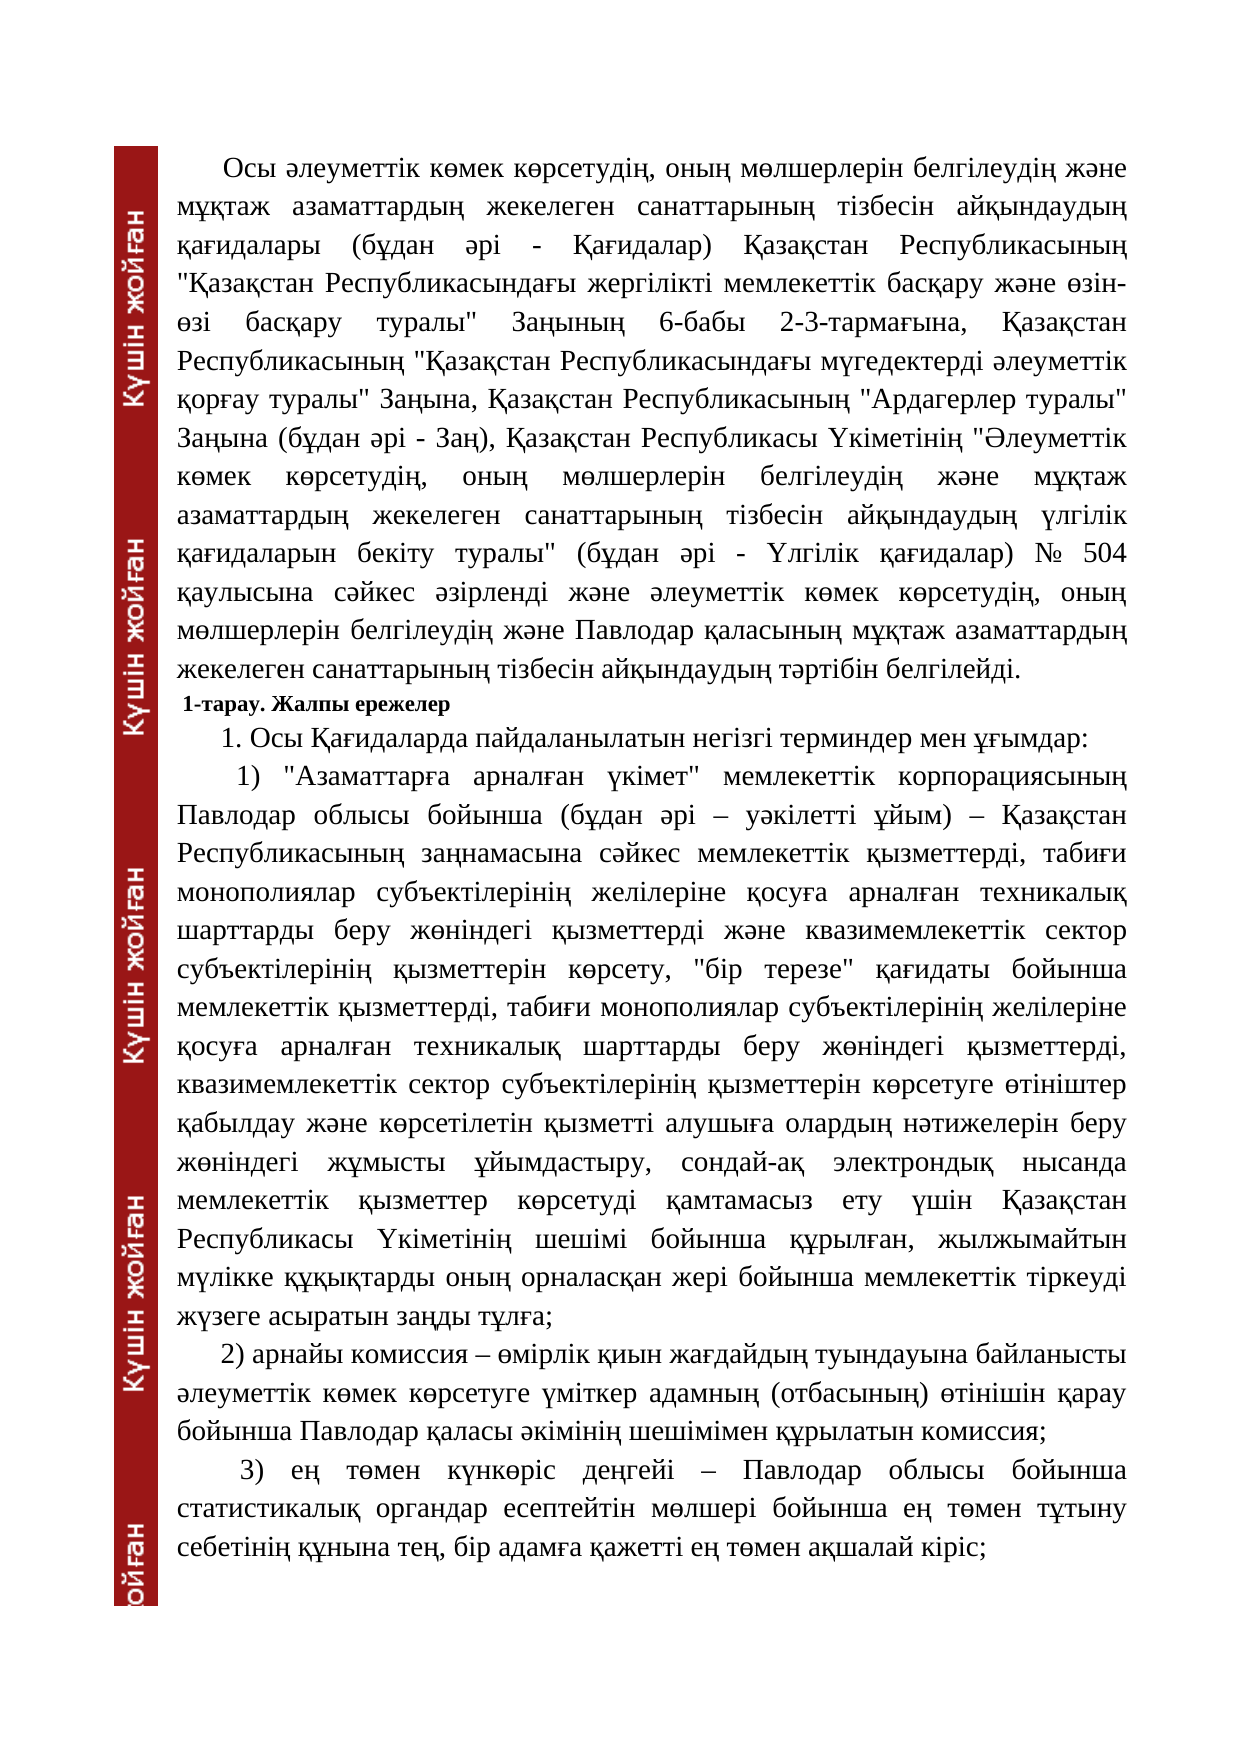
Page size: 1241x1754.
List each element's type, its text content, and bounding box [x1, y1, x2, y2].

picture [114, 146, 158, 150]
text 2) арнайы комиссия – өмірлік қиын жағдайдың туындауына байланысты әлеуметтік көмек көрсетуге үміткер адамның (отбасының) өтінішін қарау бойынша Павлодар қаласы әкімінің шешімімен құрылатын комиссия; [112, 1336, 1128, 1447]
picture [114, 684, 158, 689]
text 1. Осы Қағидаларда пайдаланылатын негізгі терминдер мен ұғымдар: [112, 720, 1128, 753]
text 3) ең төмен күнкөріс деңгейі – Павлодар облысы бойынша статистикалық органдар есептейтін мөлшері бойынша ең төмен тұтыну себетінің құнына тең, бір адамға қажетті ең төмен ақшалай кіріс; [112, 1452, 1128, 1563]
picture [114, 716, 158, 720]
picture [114, 1563, 158, 1606]
picture [114, 753, 158, 758]
text 1) "Азаматтарға арналған үкiмет" мемлекеттiк корпорациясының Павлодар облысы бойынша (бұдан әрі – уәкілетті ұйым) – Қазақстан Республикасының заңнамасына сәйкес мемлекеттік қызметтерді, табиғи монополиялар субъектілерінің желілеріне қосуға арналған техникалық шарттарды беру жөніндегі қызметтерді және квазимемлекеттік сектор субъектілерінің қызметтерін көрсету, "бір терезе" қағидаты бойынша мемлекеттік қызметтерді, табиғи монополиялар субъектілерінің желілеріне қосуға арналған техникалық шарттарды беру жөніндегі қызметтерді, квазимемлекеттік сектор субъектілерінің қызметтерін көрсетуге өтініштер қабылдау және көрсетілетін қызметті алушыға олардың нәтижелерін беру жөніндегі жұмысты ұйымдастыру, сондай-ақ электрондық нысанда мемлекеттік қызметтер көрсетуді қамтамасыз ету үшін Қазақстан Республикасы Үкіметінің шешімі бойынша құрылған, жылжымайтын мүлікке құқықтарды оның орналасқан жері бойынша мемлекеттік тіркеуді жүзеге асыратын заңды тұлға; [112, 758, 1128, 1331]
text 1-тарау. Жалпы ережелер [112, 689, 1128, 716]
text Осы әлеуметтік көмек көрсетудің, оның мөлшерлерін белгілеудің және мұқтаж азаматтардың жекелеген санаттарының тізбесін айқындаудың қағидалары (бұдан әрі - Қағидалар) Қазақстан Республикасының "Қазақстан Республикасындағы жергілікті мемлекеттік басқару және өзін-өзі басқару туралы" Заңының 6-бабы 2-3-тармағына, Қазақстан Республикасының "Қазақстан Республикасындағы мүгедектерді әлеуметтік қорғау туралы" Заңына, Қазақстан Республикасының "Ардагерлер туралы" Заңына (бұдан әрі - Заң), Қазақстан Республикасы Үкіметінің "Әлеуметтік көмек көрсетудің, оның мөлшерлерін белгілеудің және мұқтаж азаматтардың жекелеген санаттарының тізбесін айқындаудың үлгілік қағидаларын бекіту туралы" (бұдан әрі - Үлгілік қағидалар) № 504 қаулысына сәйкес әзірленді және әлеуметтік көмек көрсетудің, оның мөлшерлерін белгілеудің және Павлодар қаласының мұқтаж азаматтардың жекелеген санаттарының тізбесін айқындаудың тәртібін белгілейді. [112, 150, 1128, 684]
picture [114, 1447, 158, 1452]
picture [114, 1331, 158, 1336]
